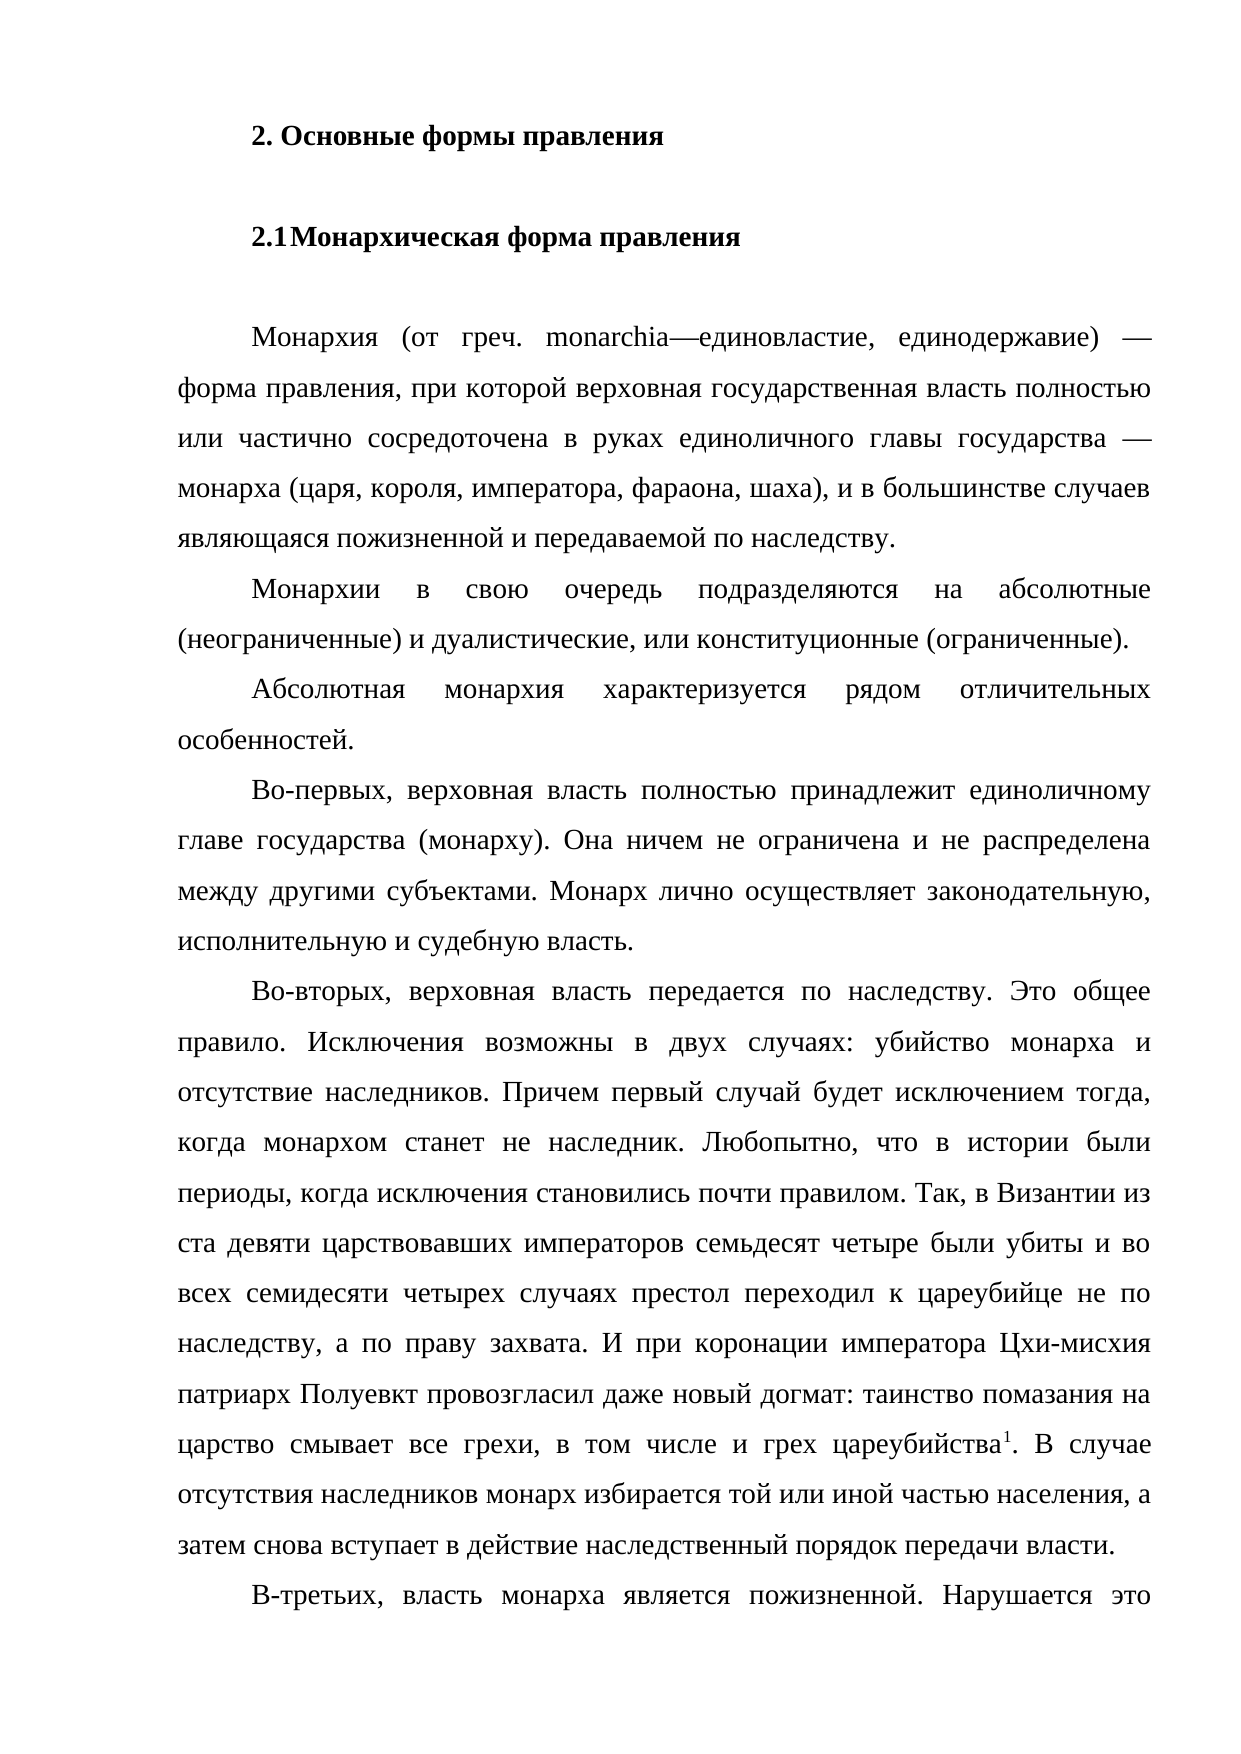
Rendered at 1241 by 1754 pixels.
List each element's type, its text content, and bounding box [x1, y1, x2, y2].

subtitle 2. Основные формы правления [177, 118, 1152, 152]
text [177, 1577, 1152, 1611]
subtitle Монархическая форма правления [177, 219, 1152, 252]
text Абсолютная монархия характеризуется рядом отличительных особенностей. [177, 672, 1152, 755]
text Во-вторых, верховная власть передается по наследству. Это общее правило. Исключения возможны в двух случаях: убийство монарха и отсутствие наследников. Причем первый случай будет исключением тогда, когда монархом станет не наследник. Любопытно, что в истории были периоды, когда исключения становились почти правилом. Так, в Византии из ста девяти царствовавших императоров семьдесят четыре были убиты и во всех семидесяти четырех случаях престол переходил к цареубийце не по наследству, а по праву захвата. И при коронации императора Цхи-мисхия патриарх Полуевкт провозгласил даже новый догмат: таинство помазания на царство смывает все грехи, в том числе и грех цареубийства1. В случае отсутствия наследников монарх избирается той или иной частью населения, а затем снова вступает в действие наследственный порядок передачи власти. [177, 973, 1152, 1560]
text Монархии в свою очередь подразделяются на абсолютные (неограниченные) и дуалистические, или конституционные (ограниченные). [177, 571, 1152, 655]
text Монархия (от греч. monarchia—единовластие, единодержавие) — форма правления, при которой верховная государственная власть полностью или частично сосредоточена в руках единоличного главы государства — монарха (царя, короля, императора, фараона, шаха), и в большинстве случаев являющаяся пожизненной и передаваемой по наследству. [177, 319, 1152, 554]
text Во-первых, верховная власть полностью принадлежит единоличному главе государства (монарху). Она ничем не ограничена и не распределена между другими субъектами. Монарх лично осуществляет законодательную, исполнительную и судебную власть. [177, 772, 1152, 957]
